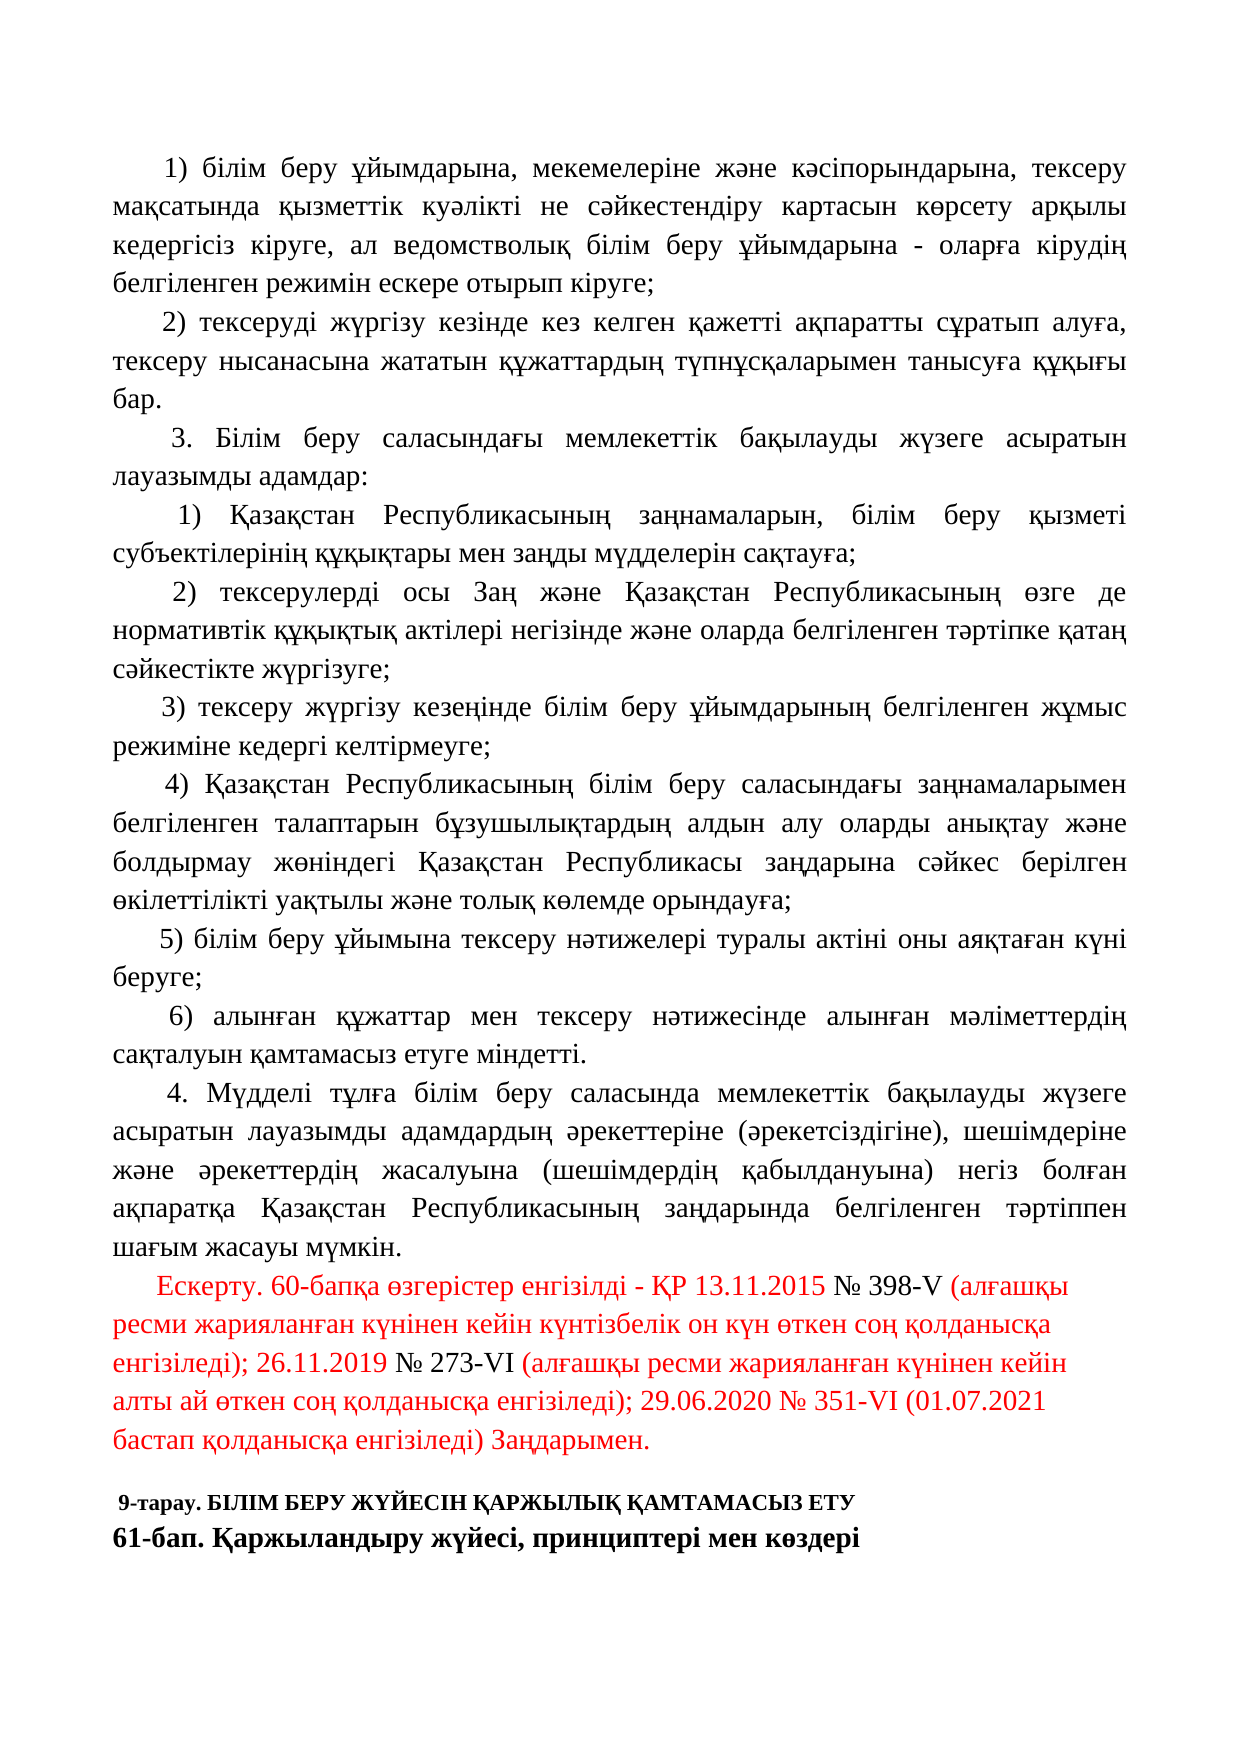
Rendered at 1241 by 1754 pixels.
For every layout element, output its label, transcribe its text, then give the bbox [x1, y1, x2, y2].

text 61-бап. Қаржыландыру жүйесі, принциптері мен көздері [112, 1520, 1128, 1553]
text Ескерту. 60-бапқа өзгерістер енгізілді - ҚР 13.11.2015 № 398-V (алғашқы ресми жарияланған күнінен кейін күнтізбелік он күн өткен соң қолданысқа енгізіледі); 26.11.2019 № 273-VI (алғашқы ресми жарияланған күнінен кейін алты ай өткен соң қолданысқа енгізіледі); 29.06.2020 № 351-VI (01.07.2021 бастап қолданысқа енгізіледі) Заңдарымен. [112, 1268, 1128, 1486]
text 4. Мүдделі тұлға білім беру саласында мемлекеттік бақылауды жүзеге асыратын лауазымды адамдардың әрекеттеріне (әрекетсіздігіне), шешімдеріне және әрекеттердің жасалуына (шешімдердің қабылдануына) негіз болған ақпаратқа Қазақстан Республикасының заңдарында белгіленген тәртіппен шағым жасауы мүмкін. [112, 1075, 1128, 1263]
text 3) тексеру жүргізу кезеңінде білім беру ұйымдарының белгіленген жұмыс режиміне кедергі келтірмеуге; [112, 689, 1128, 762]
text 5) білім беру ұйымына тексеру нәтижелері туралы актіні оны аяқтаған күні беруге; [112, 921, 1128, 993]
text 9-тарау. БІЛІМ БЕРУ ЖҮЙЕСІН ҚАРЖЫЛЫҚ ҚАМТАМАСЫЗ ЕТУ [112, 1489, 1128, 1516]
text 6) алынған құжаттар мен тексеру нәтижесінде алынған мәліметтердің сақталуын қамтамасыз етуге міндетті. [112, 998, 1128, 1070]
text 4) Қазақстан Республикасының білім беру саласындағы заңнамаларымен белгіленген талаптарын бұзушылықтардың алдын алу оларды анықтау және болдырмау жөніндегі Қазақстан Республикасы заңдарына сәйкес берілген өкілеттілікті уақтылы және толық көлемде орындауға; [112, 767, 1128, 916]
text 2) тексерулерді осы Заң және Қазақстан Республикасының өзге де нормативтік құқықтық актілері негізінде және оларда белгіленген тәртіпке қатаң сәйкестікте жүргізуге; [112, 574, 1128, 684]
text 1) Қазақстан Республикасының заңнамаларын, білім беру қызметі субъектілерінің құқықтары мен заңды мүдделерін сақтауға; [112, 497, 1128, 569]
text 3. Білім беру саласындағы мемлекеттік бақылауды жүзеге асыратын лауазымды адамдар: [112, 420, 1128, 492]
text 1) білім беру ұйымдарына, мекемелеріне және кәсіпорындарына, тексеру мақсатында қызметтік куәлікті не сәйкестендіру картасын көрсету арқылы кедергісіз кіруге, ал ведомстволық білім беру ұйымдарына - оларға кірудің белгіленген режимін ескере отырып кіруге; [112, 150, 1128, 299]
text 2) тексеруді жүргізу кезінде кез келген қажетті ақпаратты сұратып алуға, тексеру нысанасына жататын құжаттардың түпнұсқаларымен танысуға құқығы бар. [112, 304, 1128, 415]
